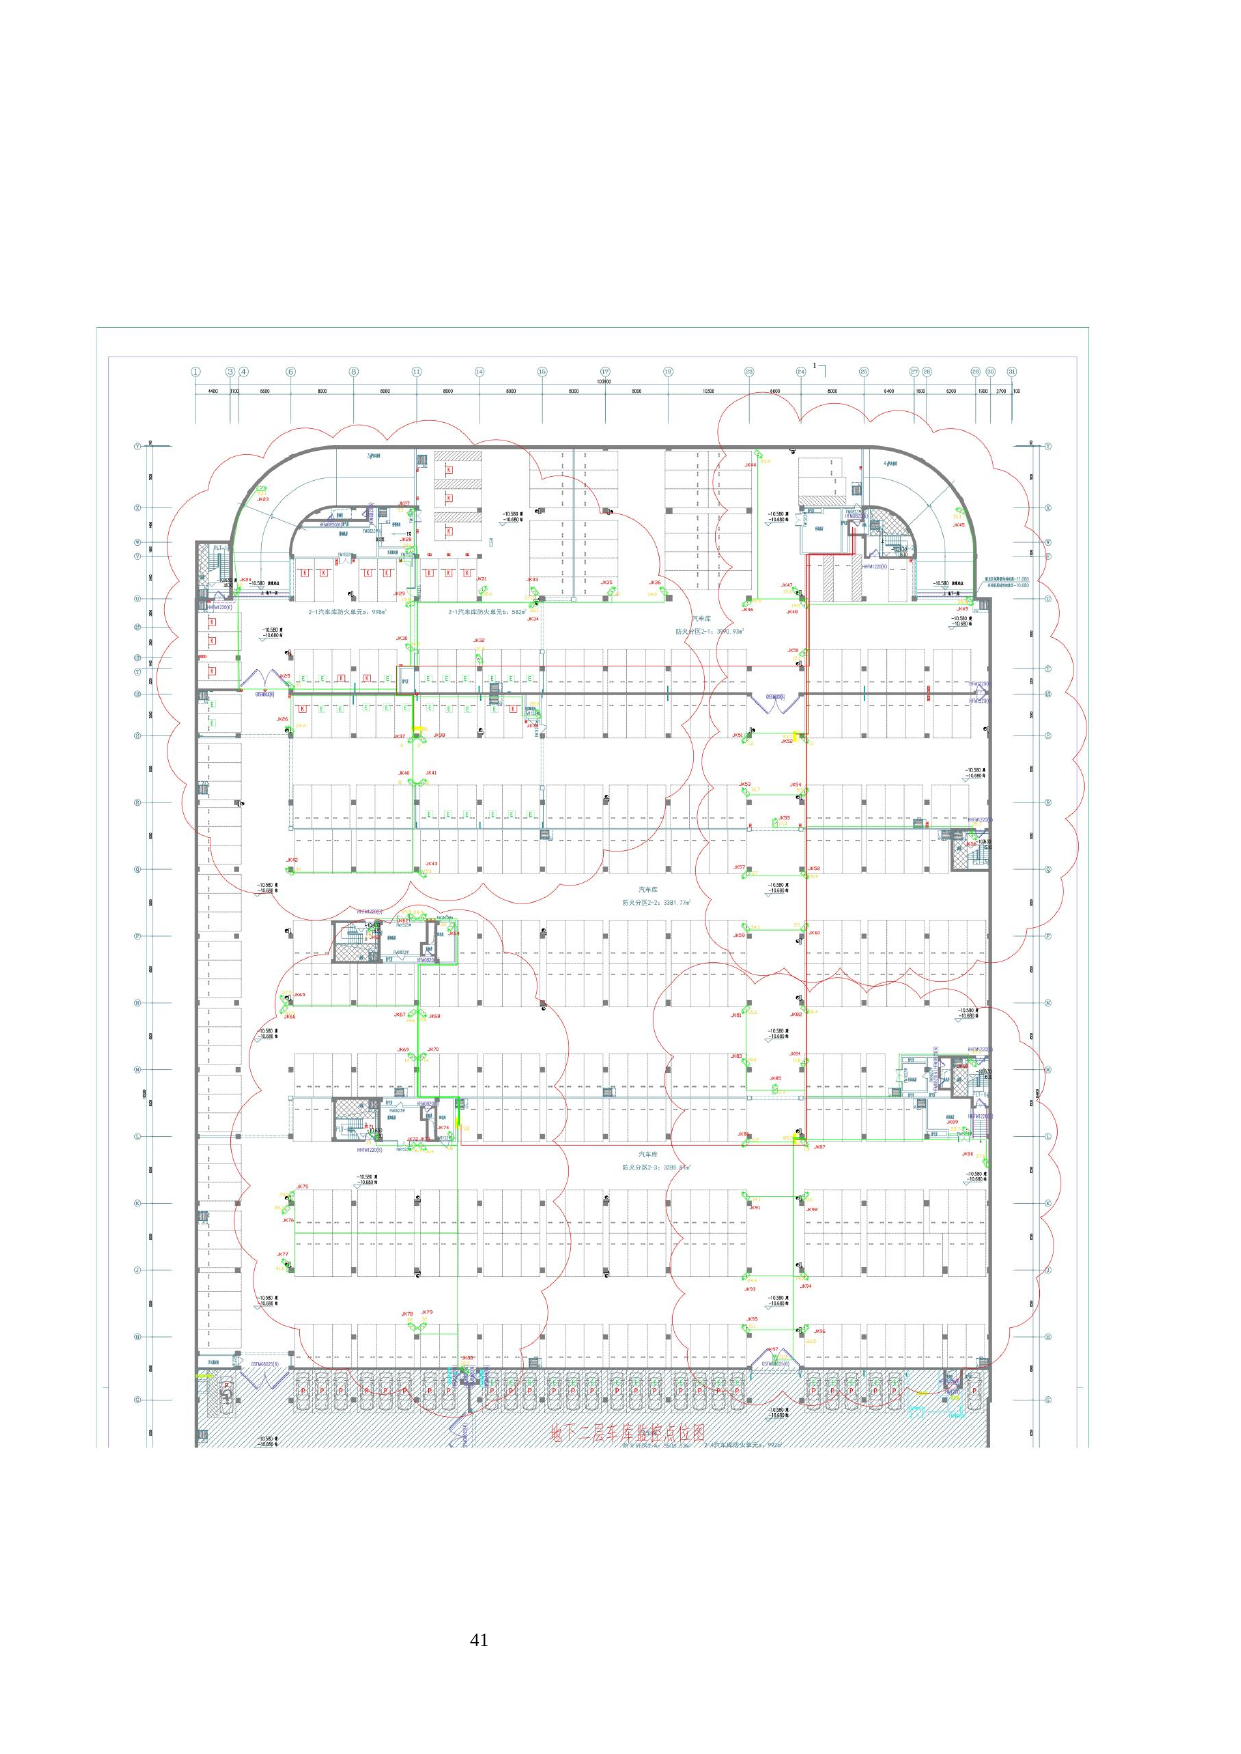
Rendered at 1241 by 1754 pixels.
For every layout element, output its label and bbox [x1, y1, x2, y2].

picture [88, 162, 1113, 1613]
